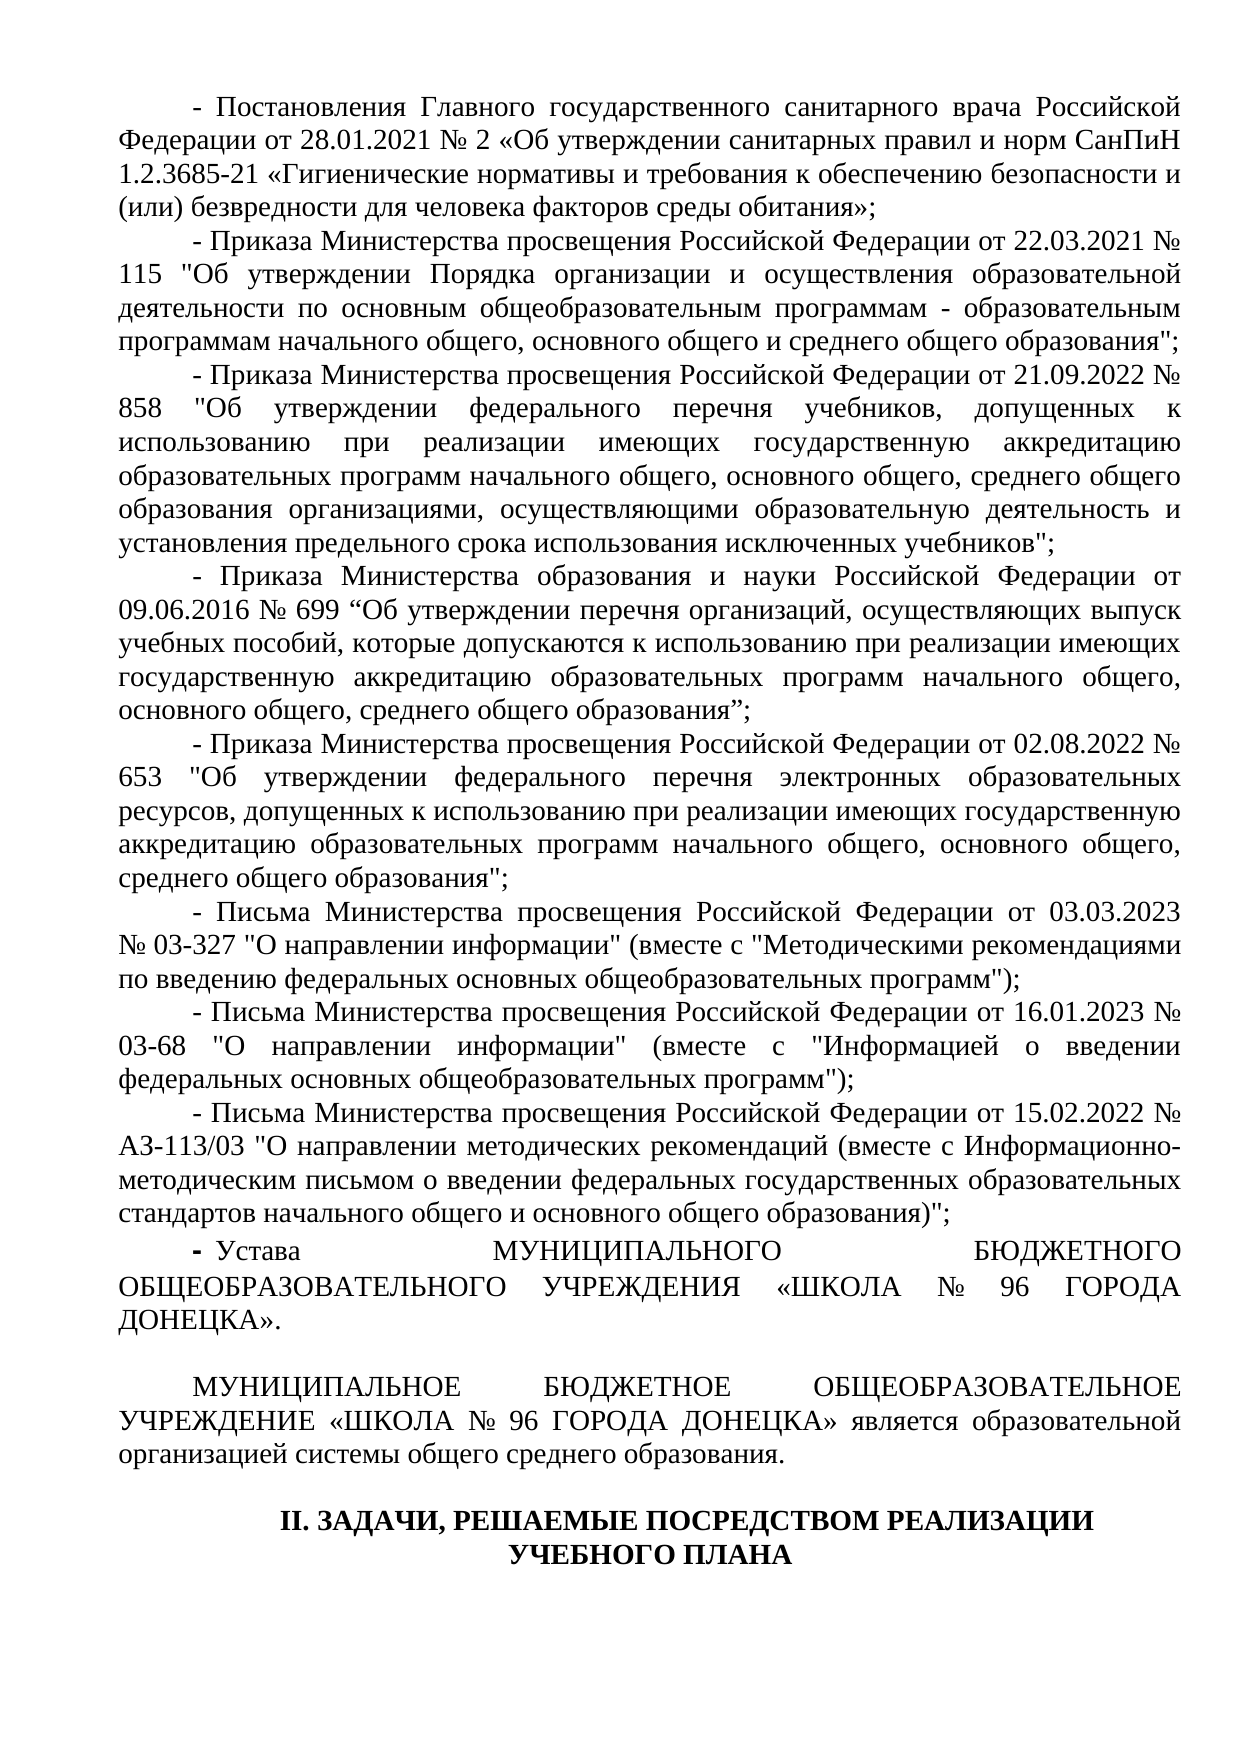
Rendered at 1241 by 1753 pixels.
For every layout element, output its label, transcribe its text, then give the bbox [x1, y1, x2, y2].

text - Приказа Министерства просвещения Российской Федерации от 22.03.2021 № 115 "Об утверждении Порядка организации и осуществления образовательной деятельности по основным общеобразовательным программам - образовательным программам начального общего, основного общего и среднего общего образования"; [118, 223, 1182, 357]
list Устава МУНИЦИПАЛЬНОГО БЮДЖЕТНОГО ОБЩЕОБРАЗОВАТЕЛЬНОГО УЧРЕЖДЕНИЯ «ШКОЛА № 96 ГОРОДА ДОНЕЦКА». [118, 1229, 1182, 1336]
text - Приказа Министерства просвещения Российской Федерации от 21.09.2022 № 858 "Об утверждении федерального перечня учебников, допущенных к использованию при реализации имеющих государственную аккредитацию образовательных программ начального общего, основного общего, среднего общего образования организациями, осуществляющими образовательную деятельность и установления предельного срока использования исключенных учебников"; [118, 357, 1182, 558]
text - Письма Министерства просвещения Российской Федерации от 03.03.2023 № 03-327 "О направлении информации" (вместе с "Методическими рекомендациями по введению федеральных основных общеобразовательных программ"); [118, 894, 1182, 994]
text - Постановления Главного государственного санитарного врача Российской Федерации от 28.01.2021 № 2 «Об утверждении санитарных правил и норм СанПиН 1.2.3685-21 «Гигиенические нормативы и требования к обеспечению безопасности и (или) безвредности для человека факторов среды обитания»; [118, 89, 1182, 223]
text II. ЗАДАЧИ, РЕШАЕМЫЕ ПОСРЕДСТВОМ РЕАЛИЗАЦИИ УЧЕБНОГО ПЛАНА [118, 1503, 1182, 1571]
text МУНИЦИПАЛЬНОЕ БЮДЖЕТНОЕ ОБЩЕОБРАЗОВАТЕЛЬНОЕ УЧРЕЖДЕНИЕ «ШКОЛА № 96 ГОРОДА ДОНЕЦКА» является образовательной организацией системы общего среднего образования. [118, 1369, 1182, 1470]
text - Приказа Министерства просвещения Российской Федерации от 02.08.2022 № 653 "Об утверждении федерального перечня электронных образовательных ресурсов, допущенных к использованию при реализации имеющих государственную аккредитацию образовательных программ начального общего, основного общего, среднего общего образования"; [118, 726, 1182, 894]
text - Письма Министерства просвещения Российской Федерации от 15.02.2022 № АЗ-113/03 "О направлении методических рекомендаций (вместе с Информационно-методическим письмом о введении федеральных государственных образовательных стандартов начального общего и основного общего образования)"; [118, 1095, 1182, 1229]
text - Письма Министерства просвещения Российской Федерации от 16.01.2023 № 03-68 "О направлении информации" (вместе с "Информацией о введении федеральных основных общеобразовательных программ"); [118, 994, 1182, 1095]
text - Приказа Министерства образования и науки Российской Федерации от 09.06.2016 № 699 “Об утверждении перечня организаций, осуществляющих выпуск учебных пособий, которые допускаются к использованию при реализации имеющих государственную аккредитацию образовательных программ начального общего, основного общего, среднего общего образования”; [118, 558, 1182, 726]
